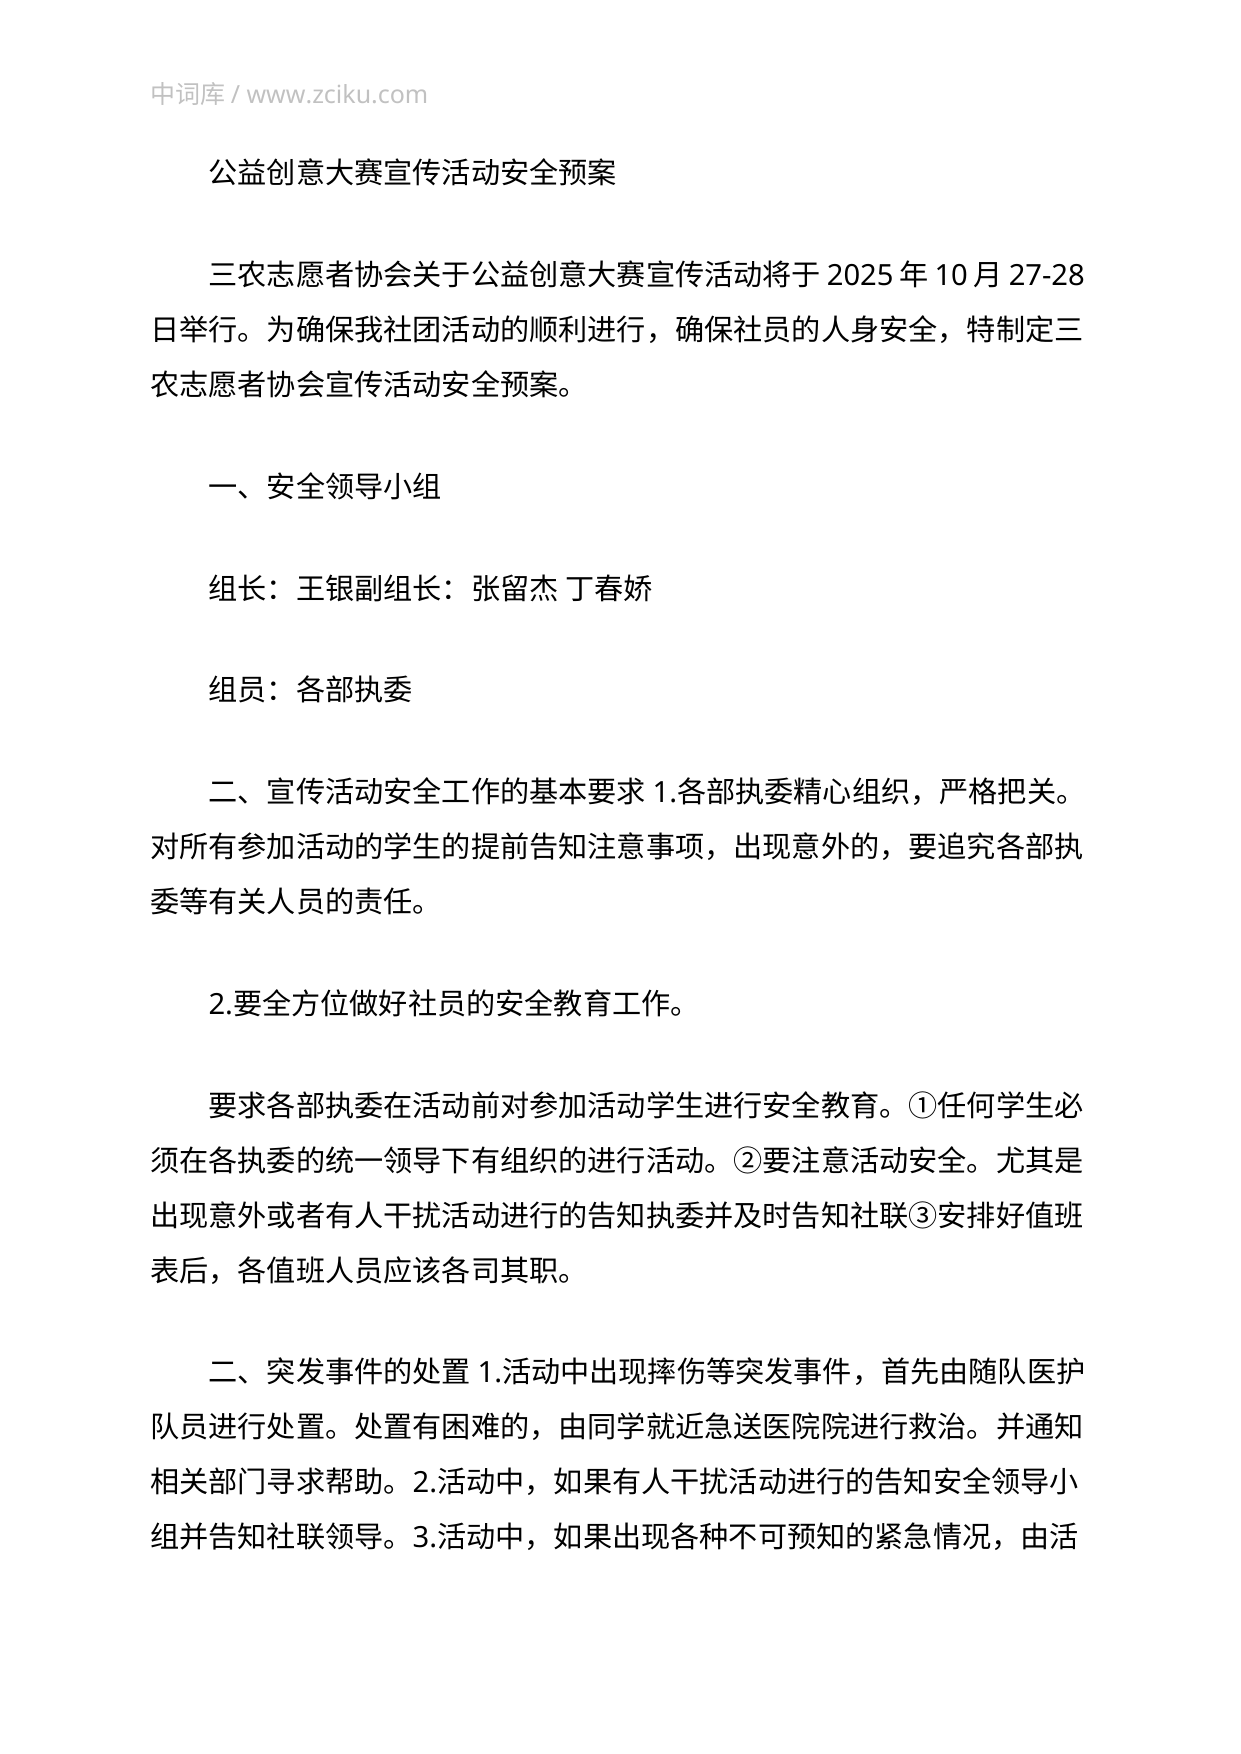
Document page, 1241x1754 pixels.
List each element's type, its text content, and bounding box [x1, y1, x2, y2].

text 要求各部执委在活动前对参加活动学生进行安全教育。①任何学生必须在各执委的统一领导下有组织的进行活动。②要注意活动安全。尤其是出现意外或者有人干扰活动进行的告知执委并及时告知社联③安排好值班表后，各值班人员应该各司其职。 [150, 1082, 1090, 1289]
text 组长：王银副组长：张留杰 丁春娇 [150, 565, 1090, 607]
text 一、安全领导小组 [150, 463, 1090, 506]
text 组员：各部执委 [150, 667, 1090, 709]
text 公益创意大赛宣传活动安全预案 [150, 150, 1090, 192]
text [150, 1349, 1090, 1556]
text 2.要全方位做好社员的安全教育工作。 [150, 980, 1090, 1023]
text 三农志愿者协会关于公益创意大赛宣传活动将于2025年10月27-28日举行。为确保我社团活动的顺利进行，确保社员的人身安全，特制定三农志愿者协会宣传活动安全预案。 [150, 252, 1090, 404]
text 二、宣传活动安全工作的基本要求 1.各部执委精心组织，严格把关。对所有参加活动的学生的提前告知注意事项，出现意外的，要追究各部执委等有关人员的责任。 [150, 769, 1090, 921]
